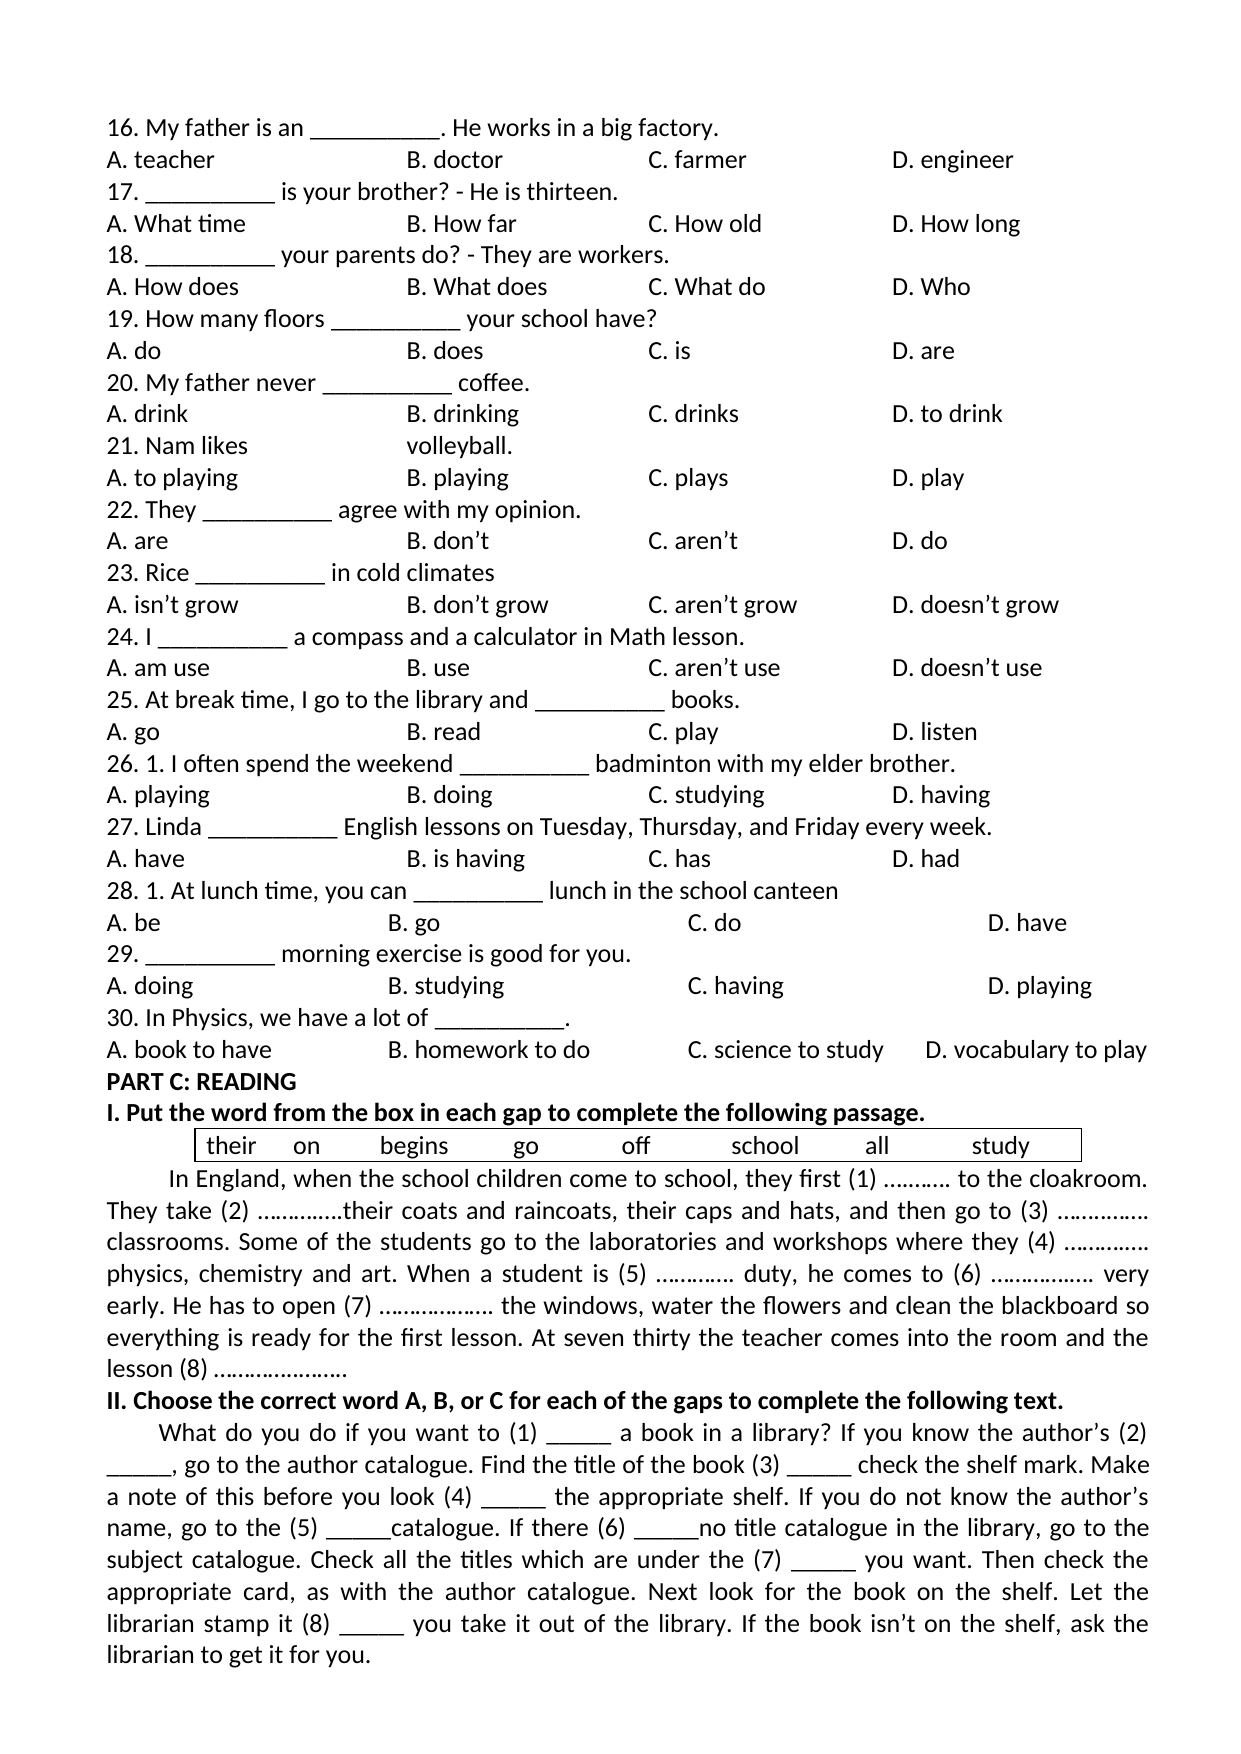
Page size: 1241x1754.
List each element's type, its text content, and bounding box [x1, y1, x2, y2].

text 30. In Physics, we have a lot of __________. [106, 1001, 1152, 1033]
text 18. __________ your parents do? - They are workers. [106, 238, 1152, 270]
text 22. They __________ agree with my opinion. [106, 493, 1152, 524]
text 28. 1. At lunch time, you can __________ lunch in the school canteen [106, 874, 1152, 906]
text 29. __________ morning exercise is good for you. [106, 937, 1152, 969]
text 27. Linda __________ English lessons on Tuesday, Thursday, and Friday every week. [106, 810, 1152, 842]
text A. go B. read C. play D. listen [106, 715, 1152, 747]
text A. be B. go C. do D. have [106, 906, 1152, 937]
text A. teacher B. doctor C. farmer D. engineer [106, 143, 1152, 175]
text 21. Nam likes volleyball. [106, 429, 1152, 461]
text A. How does B. What does C. What do D. Who [106, 270, 1152, 302]
text A. to playing B. playing C. plays D. play [106, 461, 1152, 493]
text A. are B. don’t C. aren’t D. do [106, 524, 1152, 556]
text A. drink B. drinking C. drinks D. to drink [106, 397, 1152, 429]
text A. isn’t grow B. don’t grow C. aren’t grow D. doesn’t grow [106, 588, 1152, 620]
text What do you do if you want to (1) _____ a book in a library? If you know the author’s (2) _____, go to the author catalogue. Find the title of the book (3) _____ check the shelf mark. Make a note of this before you look (4) _____ the appropriate shelf. If you do not know the author’s name, go to the (5) _____catalogue. If there (6) _____no title catalogue in the library, go to the subject catalogue. Check all the titles which are under the (7) _____ you want. Then check the appropriate card, as with the author catalogue. Next look for the book on the shelf. Let the librarian stamp it (8) _____ you take it out of the library. If the book isn’t on the shelf, ask the librarian to get it for you. [106, 1416, 1152, 1670]
text 19. How many floors __________ your school have? [106, 302, 1152, 334]
text I. Put the word from the box in each gap to complete the following passage. [106, 1096, 1152, 1128]
table_header their on begins go off school all study [196, 1129, 1081, 1161]
text In England, when the school children come to school, they first (1) ….……. to the cloakroom. They take (2) ……….….their coats and raincoats, their caps and hats, and then go to (3) ……..……. classrooms. Some of the students go to the laboratories and workshops where they (4) ……….…. physics, chemistry and art. When a student is (5) …………. duty, he comes to (6) ………….…. very early. He has to open (7) ………………. the windows, water the flowers and clean the blackboard so everything is ready for the first lesson. At seven thirty the teacher comes into the room and the lesson (8) …………..…….. [106, 1162, 1152, 1384]
text A. am use B. use C. aren’t use D. doesn’t use [106, 652, 1152, 683]
text 24. I __________ a compass and a calculator in Math lesson. [106, 620, 1152, 652]
text PART C: READING [106, 1064, 1152, 1096]
text 25. At break time, I go to the library and __________ books. [106, 683, 1152, 715]
text 20. My father never __________ coffee. [106, 366, 1152, 397]
text A. do B. does C. is D. are [106, 334, 1152, 366]
text 26. 1. I often spend the weekend __________ badminton with my elder brother. [106, 747, 1152, 779]
text A. playing B. doing C. studying D. having [106, 779, 1152, 810]
text A. doing B. studying C. having D. playing [106, 969, 1152, 1001]
text A. book to have B. homework to do C. science to study D. vocabulary to play [106, 1033, 1152, 1064]
text 16. My father is an __________. He works in a big factory. [106, 111, 1152, 143]
text II. Choose the correct word A, B, or C for each of the gaps to complete the following text. [106, 1384, 1152, 1416]
text A. What time B. How far C. How old D. How long [106, 207, 1152, 238]
text 17. __________ is your brother? - He is thirteen. [106, 175, 1152, 207]
text 23. Rice __________ in cold climates [106, 556, 1152, 588]
text A. have B. is having C. has D. had [106, 842, 1152, 874]
